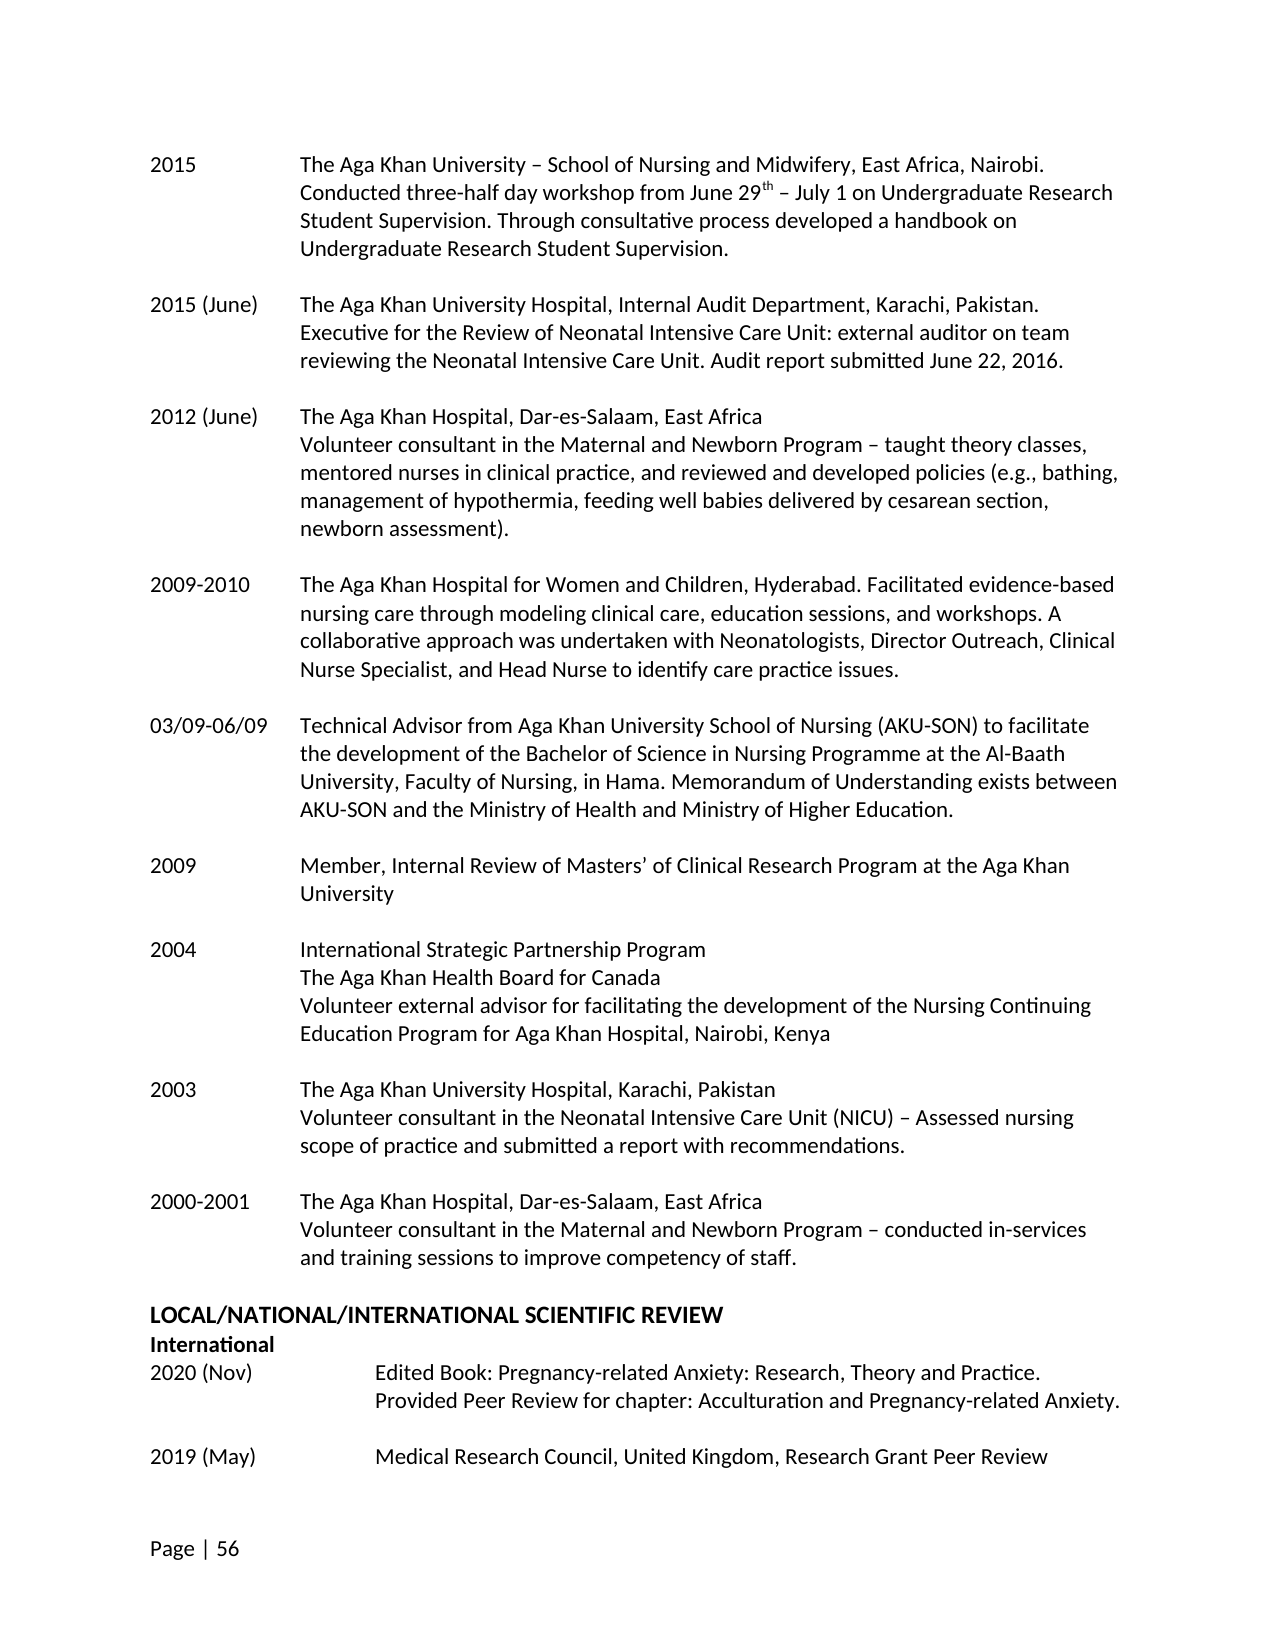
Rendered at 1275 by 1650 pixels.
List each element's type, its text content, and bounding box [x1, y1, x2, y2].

text Volunteer consultant in the Maternal and Newborn Program – conducted in-services and training sessions to improve competency of staff. [300, 1215, 1125, 1271]
text 2009-2010 The Aga Khan Hospital for Women and Children, Hyderabad. Facilitated evidence-based nursing care through modeling clinical care, education sessions, and workshops. A collaborative approach was undertaken with Neonatologists, Director Outreach, Clinical Nurse Specialist, and Head Nurse to identify care practice issues. [150, 571, 1125, 683]
text 2015 (June) The Aga Khan University Hospital, Internal Audit Department, Karachi, Pakistan. Executive for the Review of Neonatal Intensive Care Unit: external auditor on team reviewing the Neonatal Intensive Care Unit. Audit report submitted June 22, 2016. [150, 290, 1125, 374]
text 2019 (May) Medical Research Council, United Kingdom, Research Grant Peer Review [150, 1442, 1125, 1470]
text 2004 International Strategic Partnership Program [150, 935, 1125, 963]
text 03/09-06/09 Technical Advisor from Aga Khan University School of Nursing (AKU-SON) to facilitate the development of the Bachelor of Science in Nursing Programme at the Al-Baath University, Faculty of Nursing, in Hama. Memorandum of Understanding exists between AKU-SON and the Ministry of Health and Ministry of Higher Education. [150, 711, 1125, 823]
text 2015 The Aga Khan University – School of Nursing and Midwifery, East Africa, Nairobi. Conducted three-half day workshop from June 29th – July 1 on Undergraduate Research Student Supervision. Through consultative process developed a handbook on Undergraduate Research Student Supervision. [150, 150, 1125, 262]
text 2012 (June) The Aga Khan Hospital, Dar-es-Salaam, East Africa [150, 402, 1125, 431]
text Volunteer consultant in the Neonatal Intensive Care Unit (NICU) – Assessed nursing scope of practice and submitted a report with recommendations. [300, 1103, 1125, 1159]
subtitle International [150, 1330, 1125, 1358]
text 2020 (Nov) Edited Book: Pregnancy-related Anxiety: Research, Theory and Practice. Provided Peer Review for chapter: Acculturation and Pregnancy-related Anxiety. [150, 1358, 1125, 1414]
text 2003 The Aga Khan University Hospital, Karachi, Pakistan [150, 1075, 1125, 1103]
text LOCAL/NATIONAL/INTERNATIONAL SCIENTIFIC REVIEW [150, 1299, 1125, 1330]
text Volunteer external advisor for facilitating the development of the Nursing Continuing Education Program for Aga Khan Hospital, Nairobi, Kenya [300, 991, 1125, 1047]
text 2009 Member, Internal Review of Masters’ of Clinical Research Program at the Aga Khan University [150, 851, 1125, 907]
text Volunteer consultant in the Maternal and Newborn Program – taught theory classes, mentored nurses in clinical practice, and reviewed and developed policies (e.g., bathing, management of hypothermia, feeding well babies delivered by cesarean section, newborn assessment). [300, 431, 1125, 543]
text 2000-2001 The Aga Khan Hospital, Dar-es-Salaam, East Africa [150, 1187, 1125, 1215]
text The Aga Khan Health Board for Canada [150, 963, 1125, 991]
